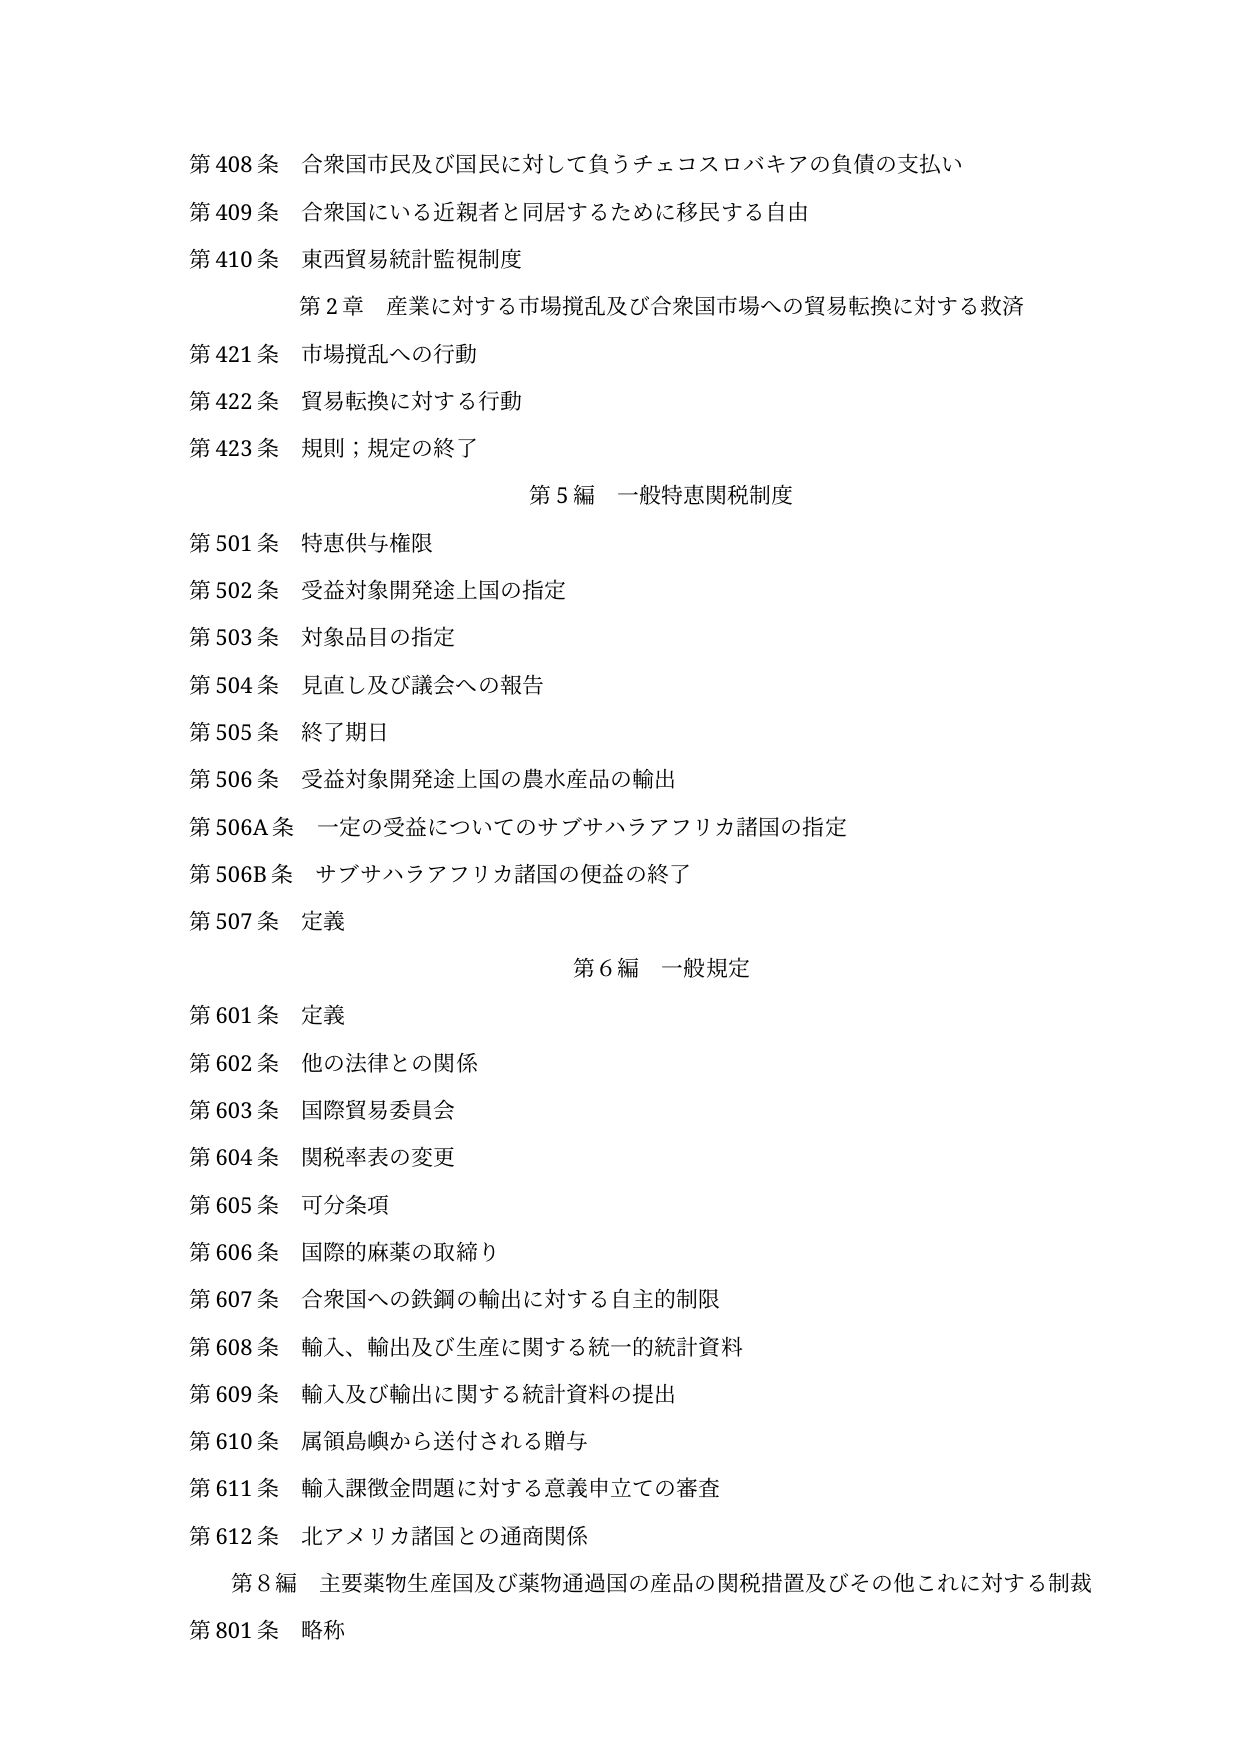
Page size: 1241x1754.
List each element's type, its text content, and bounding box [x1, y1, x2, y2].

text 第505条 終了期日 [189, 715, 1134, 747]
text 第608条 輸入、輸出及び生産に関する統一的統計資料 [189, 1330, 1134, 1361]
text 第601条 定義 [189, 999, 1134, 1030]
text 第602条 他の法律との関係 [189, 1046, 1134, 1078]
text 第507条 定義 [189, 904, 1134, 936]
text 第605条 可分条項 [189, 1188, 1134, 1219]
text 第611条 輸入課徴金問題に対する意義申立ての審査 [189, 1472, 1134, 1503]
text 第603条 国際貿易委員会 [189, 1093, 1134, 1125]
text 第423条 規則；規定の終了 [189, 431, 1134, 463]
text 第501条 特恵供与権限 [189, 526, 1134, 557]
text 第409条 合衆国にいる近親者と同居するために移民する自由 [189, 195, 1134, 226]
text 第６編 一般規定 [189, 952, 1134, 983]
text 第421条 市場撹乱への行動 [189, 337, 1134, 368]
text 第610条 属領島嶼から送付される贈与 [189, 1424, 1134, 1456]
text 第5編 一般特恵関税制度 [189, 479, 1134, 510]
text 第604条 関税率表の変更 [189, 1141, 1134, 1172]
text 第801条 略称 [189, 1613, 1134, 1645]
text 第８編 主要薬物生産国及び薬物通過国の産品の関税措置及びその他これに対する制裁 [189, 1566, 1134, 1598]
text 第612条 北アメリカ諸国との通商関係 [189, 1519, 1134, 1551]
text 第503条 対象品目の指定 [189, 621, 1134, 652]
text 第502条 受益対象開発途上国の指定 [189, 573, 1134, 605]
text 第410条 東西貿易統計監視制度 [189, 242, 1134, 274]
text 第506B条 サブサハラアフリカ諸国の便益の終了 [189, 857, 1134, 888]
text 第606条 国際的麻薬の取締り [189, 1235, 1134, 1267]
text 第506A条 一定の受益についてのサブサハラアフリカ諸国の指定 [189, 810, 1134, 841]
text 第408条 合衆国市民及び国民に対して負うチェコスロバキアの負債の支払い [189, 148, 1134, 179]
text 第422条 貿易転換に対する行動 [189, 384, 1134, 416]
text 第607条 合衆国への鉄鋼の輸出に対する自主的制限 [189, 1282, 1134, 1314]
text 第504条 見直し及び議会への報告 [189, 668, 1134, 699]
text 第609条 輸入及び輸出に関する統計資料の提出 [189, 1377, 1134, 1409]
text 第2章 産業に対する市場撹乱及び合衆国市場への貿易転換に対する救済 [189, 289, 1134, 321]
text 第506条 受益対象開発途上国の農水産品の輸出 [189, 762, 1134, 794]
